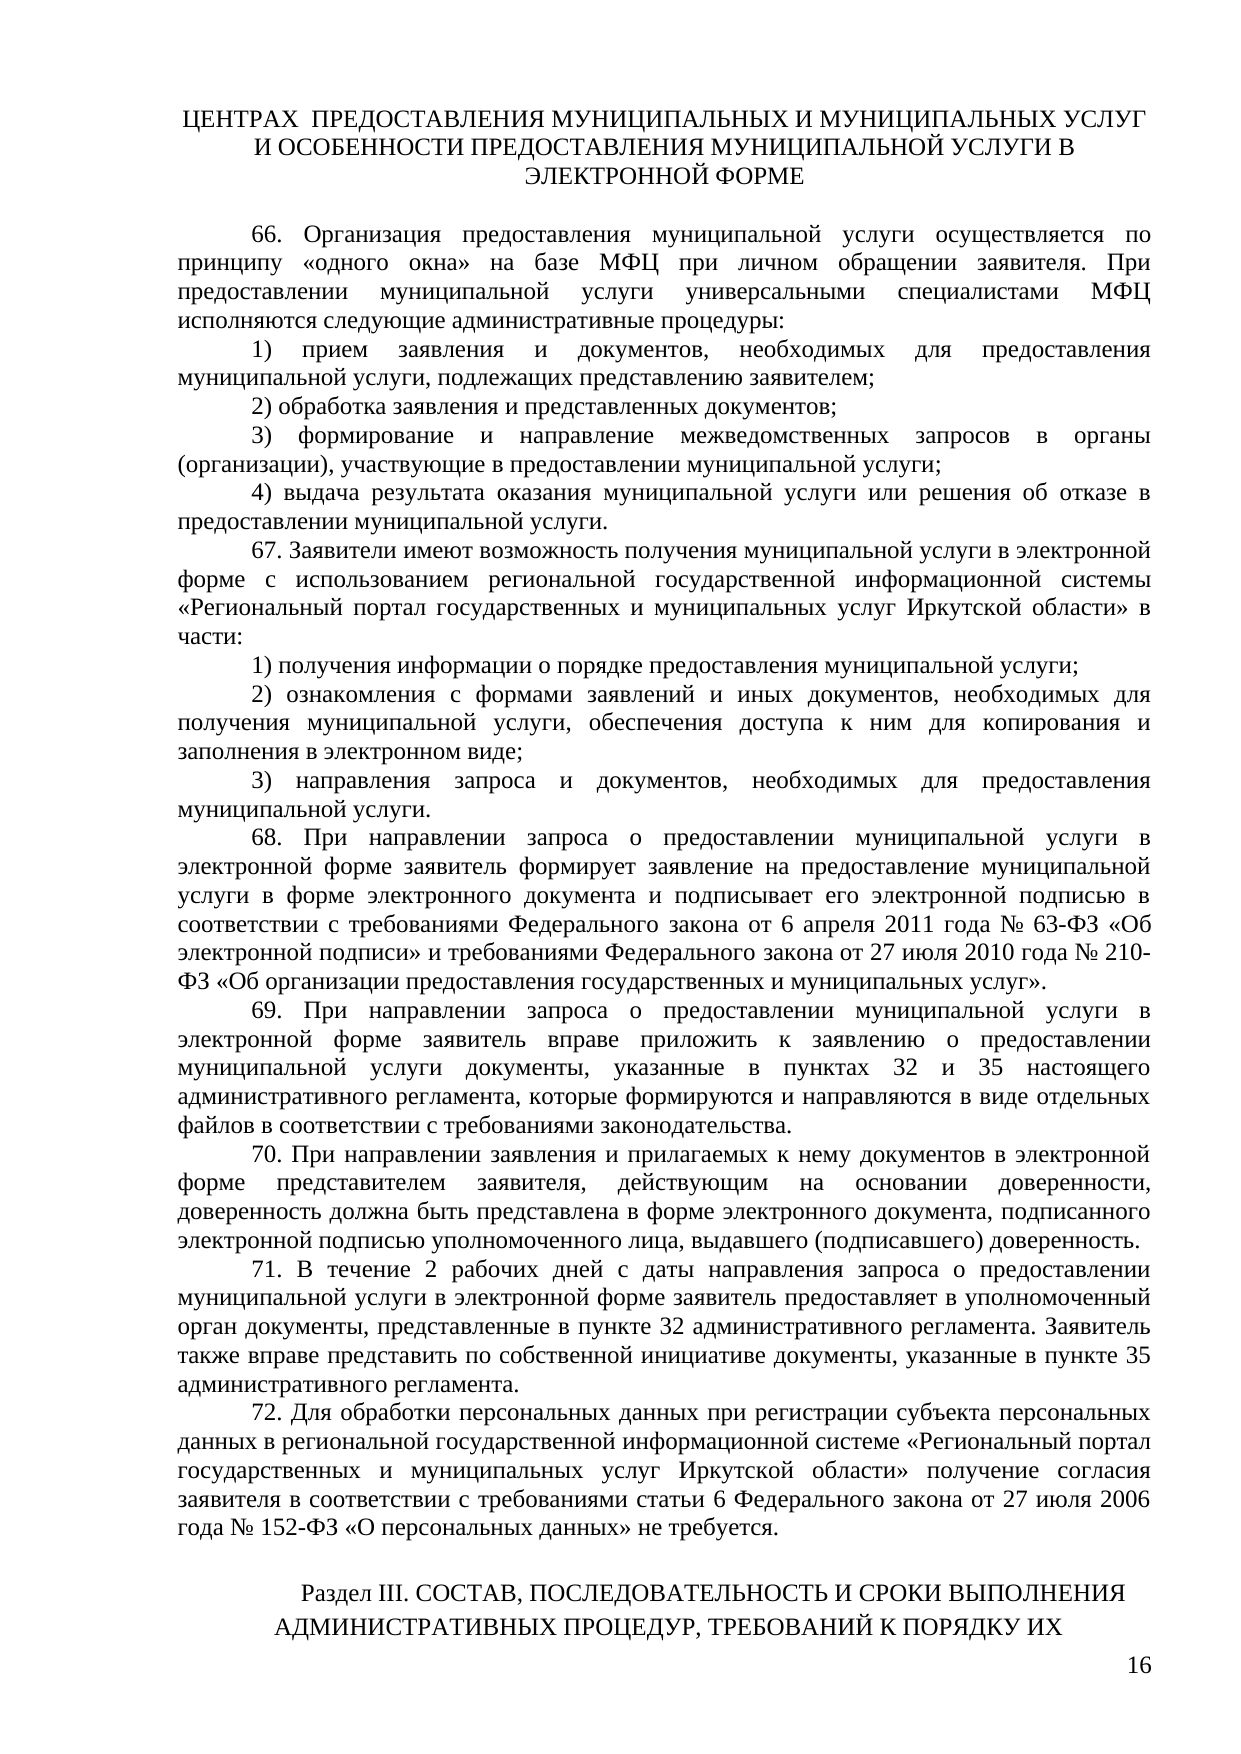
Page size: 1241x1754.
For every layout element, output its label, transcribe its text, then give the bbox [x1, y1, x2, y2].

text 70. При направлении заявления и прилагаемых к нему документов в электронной форме представителем заявителя, действующим на основании доверенности, доверенность должна быть представлена в форме электронного документа, подписанного электронной подписью уполномоченного лица, выдавшего (подписавшего) доверенность. [177, 1139, 1152, 1254]
text 3) формирование и направление межведомственных запросов в органы (организации), участвующие в предоставлении муниципальной услуги; [177, 420, 1152, 477]
text 1) получения информации о порядке предоставления муниципальной услуги; [177, 650, 1152, 679]
text 68. При направлении запроса о предоставлении муниципальной услуги в электронной форме заявитель формирует заявление на предоставление муниципальной услуги в форме электронного документа и подписывает его электронной подписью в соответствии с требованиями Федерального закона от 6 апреля 2011 года № 63-ФЗ «Об электронной подписи» и требованиями Федерального закона от 27 июля 2010 года № 210-ФЗ «Об организации предоставления государственных и муниципальных услуг». [177, 822, 1152, 995]
text 1) прием заявления и документов, необходимых для предоставления муниципальной услуги, подлежащих представлению заявителем; [177, 334, 1152, 391]
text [188, 1575, 1149, 1642]
text 2) обработка заявления и представленных документов; [177, 391, 1152, 420]
text 72. Для обработки персональных данных при регистрации субъекта персональных данных в региональной государственной информационной системе «Региональный портал государственных и муниципальных услуг Иркутской области» получение согласия заявителя в соответствии с требованиями статьи 6 Федерального закона от 27 июля 2006 года № 152-ФЗ «О персональных данных» не требуется. [177, 1397, 1152, 1541]
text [177, 104, 1152, 190]
text 71. В течение 2 рабочих дней с даты направления запроса о предоставлении муниципальной услуги в электронной форме заявитель предоставляет в уполномоченный орган документы, представленные в пункте 32 административного регламента. Заявитель также вправе представить по собственной инициативе документы, указанные в пункте 35 административного регламента. [177, 1254, 1152, 1397]
text 3) направления запроса и документов, необходимых для предоставления муниципальной услуги. [177, 765, 1152, 822]
text 66. Организация предоставления муниципальной услуги осуществляется по принципу «одного окна» на базе МФЦ при личном обращении заявителя. При предоставлении муниципальной услуги универсальными специалистами МФЦ исполняются следующие административные процедуры: [177, 219, 1152, 334]
text 4) выдача результата оказания муниципальной услуги или решения об отказе в предоставлении муниципальной услуги. [177, 477, 1152, 535]
text 69. При направлении запроса о предоставлении муниципальной услуги в электронной форме заявитель вправе приложить к заявлению о предоставлении муниципальной услуги документы, указанные в пунктах 32 и 35 настоящего административного регламента, которые формируются и направляются в виде отдельных файлов в соответствии с требованиями законодательства. [177, 995, 1152, 1139]
text 67. Заявители имеют возможность получения муниципальной услуги в электронной форме с использованием региональной государственной информационной системы «Региональный портал государственных и муниципальных услуг Иркутской области» в части: [177, 535, 1152, 650]
text 2) ознакомления с формами заявлений и иных документов, необходимых для получения муниципальной услуги, обеспечения доступа к ним для копирования и заполнения в электронном виде; [177, 679, 1152, 765]
